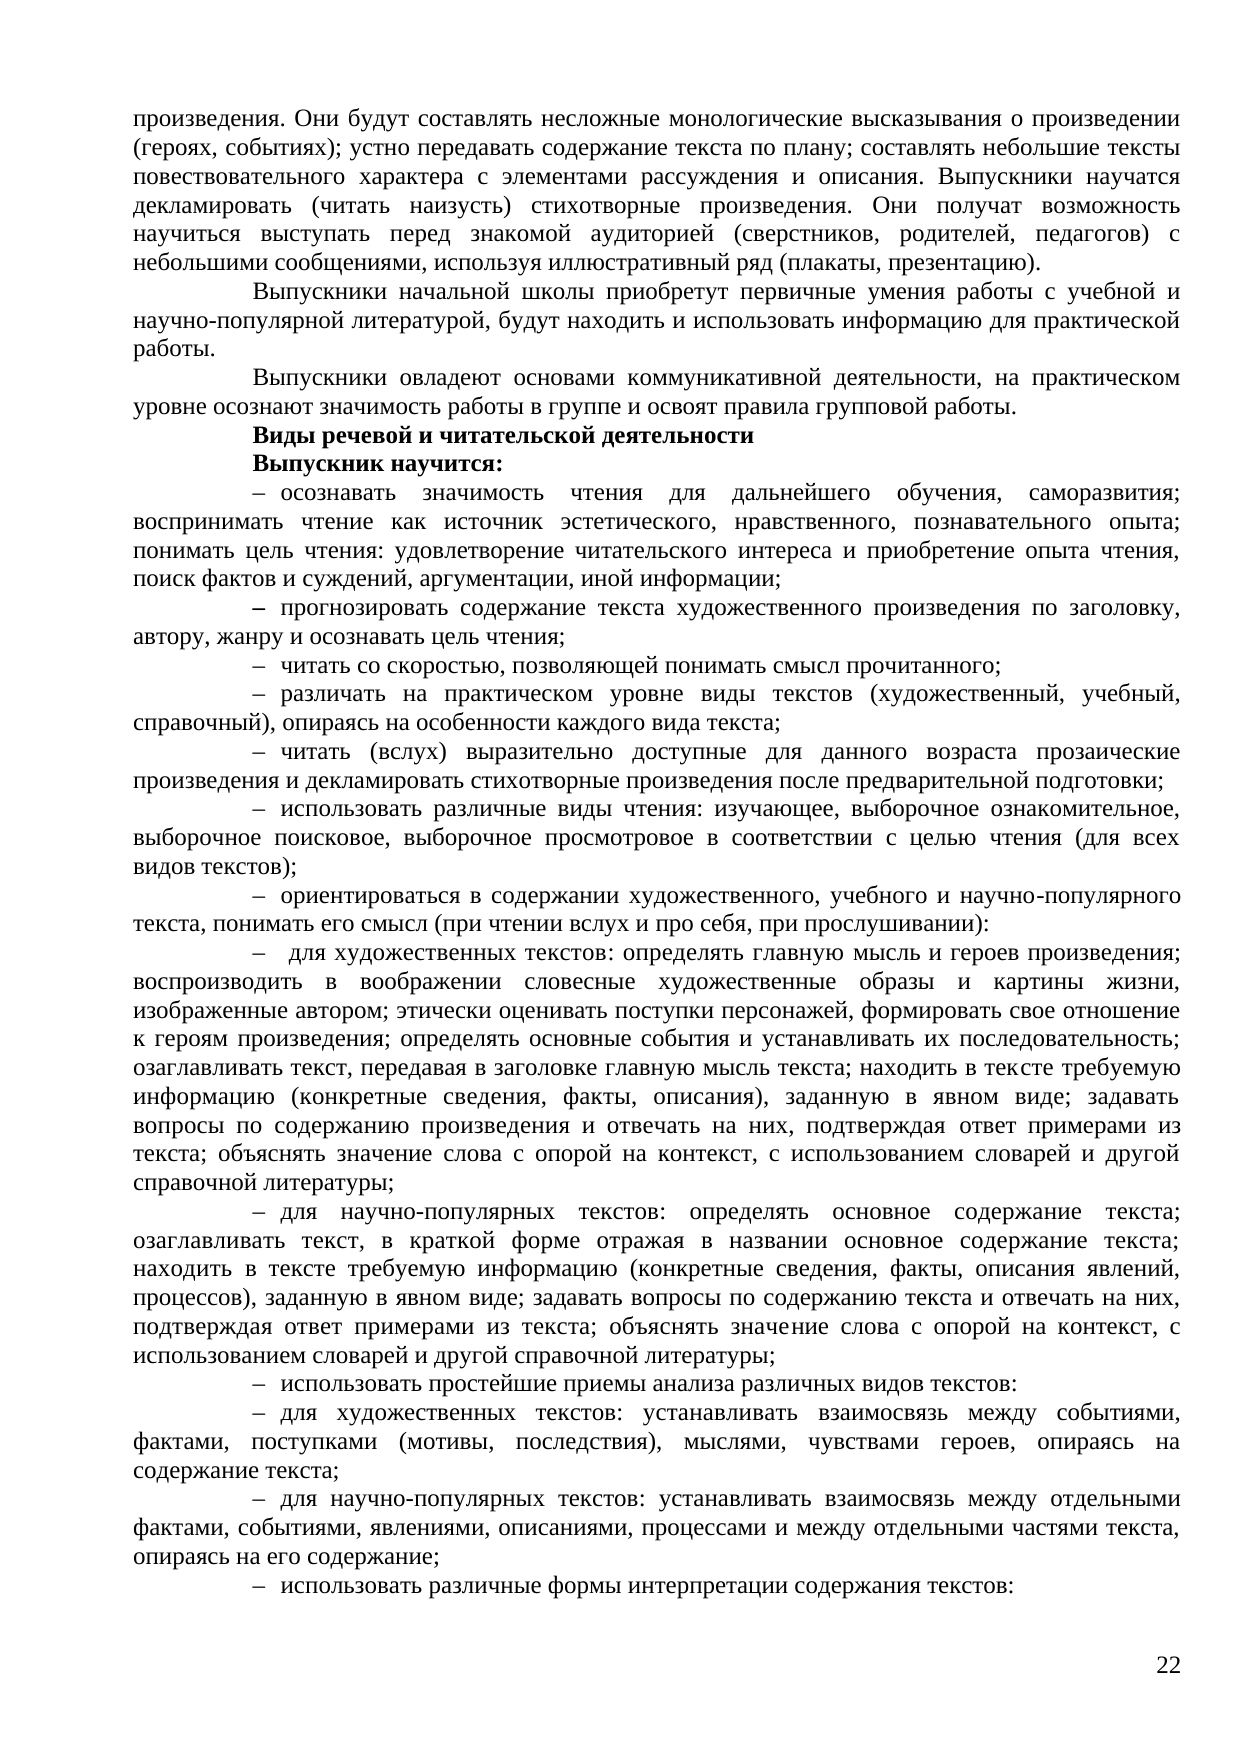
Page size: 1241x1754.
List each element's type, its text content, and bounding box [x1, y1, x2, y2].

text Выпускники начальной школы приобретут первичные умения работы с учебной и научно-популярной литературой, будут находить и использовать информацию для практической работы. [133, 276, 1181, 362]
text для научно-популярных текстов: устанавливать взаимосвязь между отдельными фактами, событиями, явлениями, описаниями, процессами и между отдельными частями текста, опираясь на его содержание; [133, 1483, 1181, 1570]
text использовать простейшие приемы анализа различных видов текстов: [133, 1368, 1181, 1397]
text Выпускники овладеют основами коммуникативной деятельности, на практическом уровне осознают значимость работы в группе и освоят правила групповой работы. [133, 362, 1181, 420]
text различать на практическом уровне виды текстов (художественный, учебный, справочный), опираясь на особенности каждого вида текста; [133, 678, 1181, 736]
text Виды речевой и читательской деятельности [133, 420, 1181, 448]
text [133, 103, 1181, 276]
text ориентироваться в содержании художественного, учебного и научно-популярного текста, понимать его смысл (при чтении вслух и про себя, при прослушивании): [133, 880, 1181, 937]
text прогнозировать содержание текста художественного произведения по заголовку, автору, жанру и осознавать цель чтения; [133, 592, 1181, 650]
text Выпускник научится: [133, 448, 1181, 477]
text использовать различные виды чтения: изучающее, выборочное ознакомительное, выборочное поисковое, выборочное просмотровое в соответствии с целью чтения (для всех видов текстов); [133, 793, 1181, 880]
text осознавать значимость чтения для дальнейшего обучения, саморазвития; воспринимать чтение как источник эстетического, нравственного, познавательного опыта; понимать цель чтения: удовлетворение читательского интереса и приобретение опыта чтения, поиск фактов и суждений, аргументации, иной информации; [133, 477, 1181, 592]
text использовать различные формы интерпретации содержания текстов: [133, 1570, 1181, 1598]
text читать (вслух) выразительно доступные для данного возраста прозаические произведения и декламировать стихотворные произведения после предварительной подготовки; [133, 736, 1181, 793]
text для художественных текстов: определять главную мысль и героев произведения; воспроизводить в воображении словесные художественные образы и картины жизни, изображенные автором; этически оценивать поступки персонажей, формировать свое отношение к героям произведения; определять основные события и устанавливать их последовательность; озаглавливать текст, передавая в заголовке главную мысль текста; находить в тексте требуемую информацию (конкретные сведения, факты, описания), заданную в явном виде; задавать вопросы по содержанию произведения и отвечать на них, подтверждая ответ примерами из текста; объяснять значение слова с опорой на контекст, с использованием словарей и другой справочной литературы; [133, 937, 1181, 1196]
text читать со скоростью, позволяющей понимать смысл прочитанного; [133, 650, 1181, 678]
text для научно-популярных текстов: определять основное содержание текста; озаглавливать текст, в краткой форме отражая в названии основное содержание текста; находить в тексте требуемую информацию (конкретные сведения, факты, описания явлений, процессов), заданную в явном виде; задавать вопросы по содержанию текста и отвечать на них, подтверждая ответ примерами из текста; объяснять значение слова с опорой на контекст, с использованием словарей и другой справочной литературы; [133, 1196, 1181, 1368]
text для художественных текстов: устанавливать взаимосвязь между событиями, фактами, поступками (мотивы, последствия), мыслями, чувствами героев, опираясь на содержание текста; [133, 1397, 1181, 1483]
